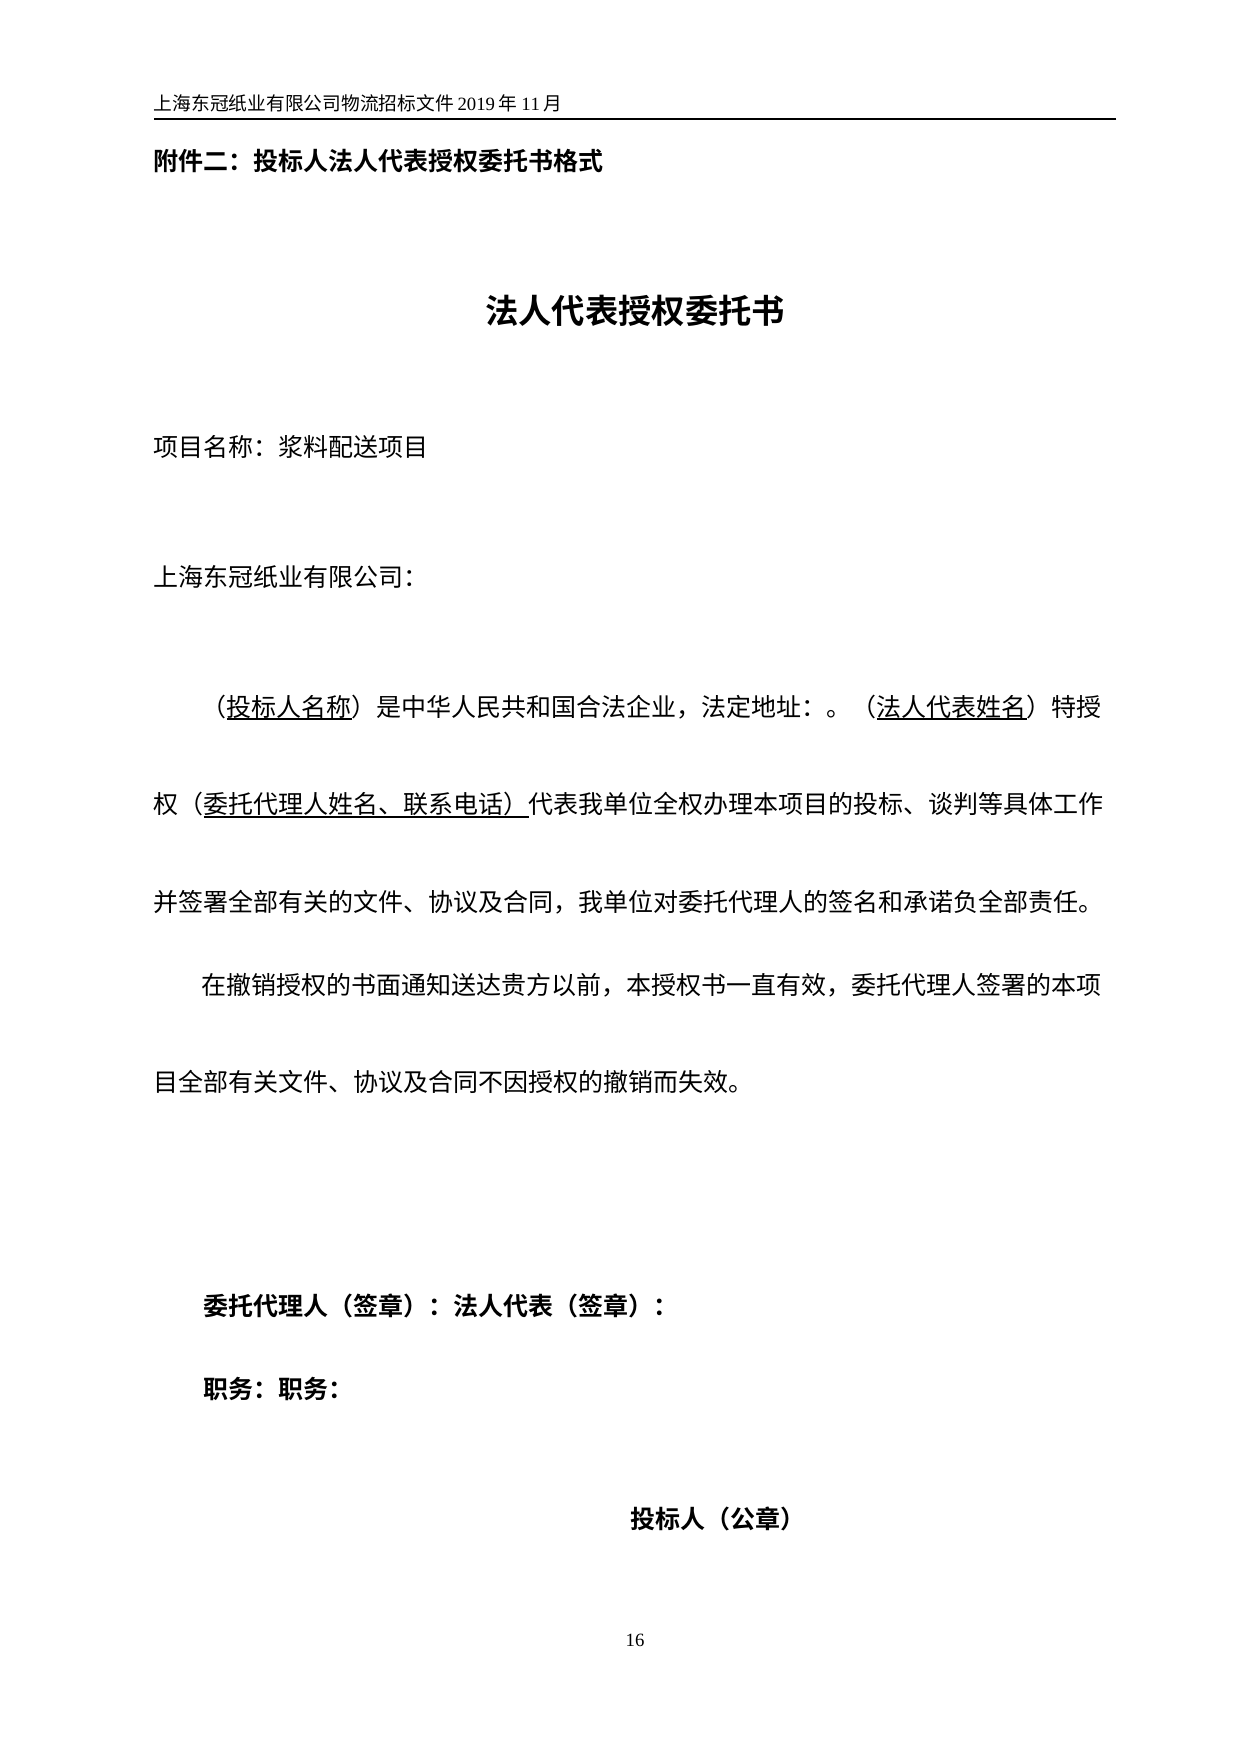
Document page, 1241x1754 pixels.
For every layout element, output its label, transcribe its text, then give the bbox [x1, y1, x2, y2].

text 投标人（公章） [153, 1485, 1116, 1550]
text 委托代理人（签章）：法人代表（签章）： [153, 1272, 1116, 1337]
text 项目名称：浆料配送项目 [153, 413, 1116, 478]
text 上海东冠纸业有限公司： [153, 543, 1116, 608]
text 在撤销授权的书面通知送达贵方以前，本授权书一直有效，委托代理人签署的本项目全部有关文件、协议及合同不因授权的撤销而失效。 [153, 951, 1116, 1113]
text 职务：职务： [153, 1355, 1116, 1420]
text 法人代表授权委托书 [153, 277, 1116, 342]
text （投标人名称）是中华人民共和国合法企业，法定地址：。（法人代表姓名）特授权（委托代理人姓名、联系电话）代表我单位全权办理本项目的投标、谈判等具体工作并签署全部有关的文件、协议及合同，我单位对委托代理人的签名和承诺负全部责任。 [153, 673, 1116, 933]
subtitle 附件二：投标人法人代表授权委托书格式 [153, 127, 1116, 192]
